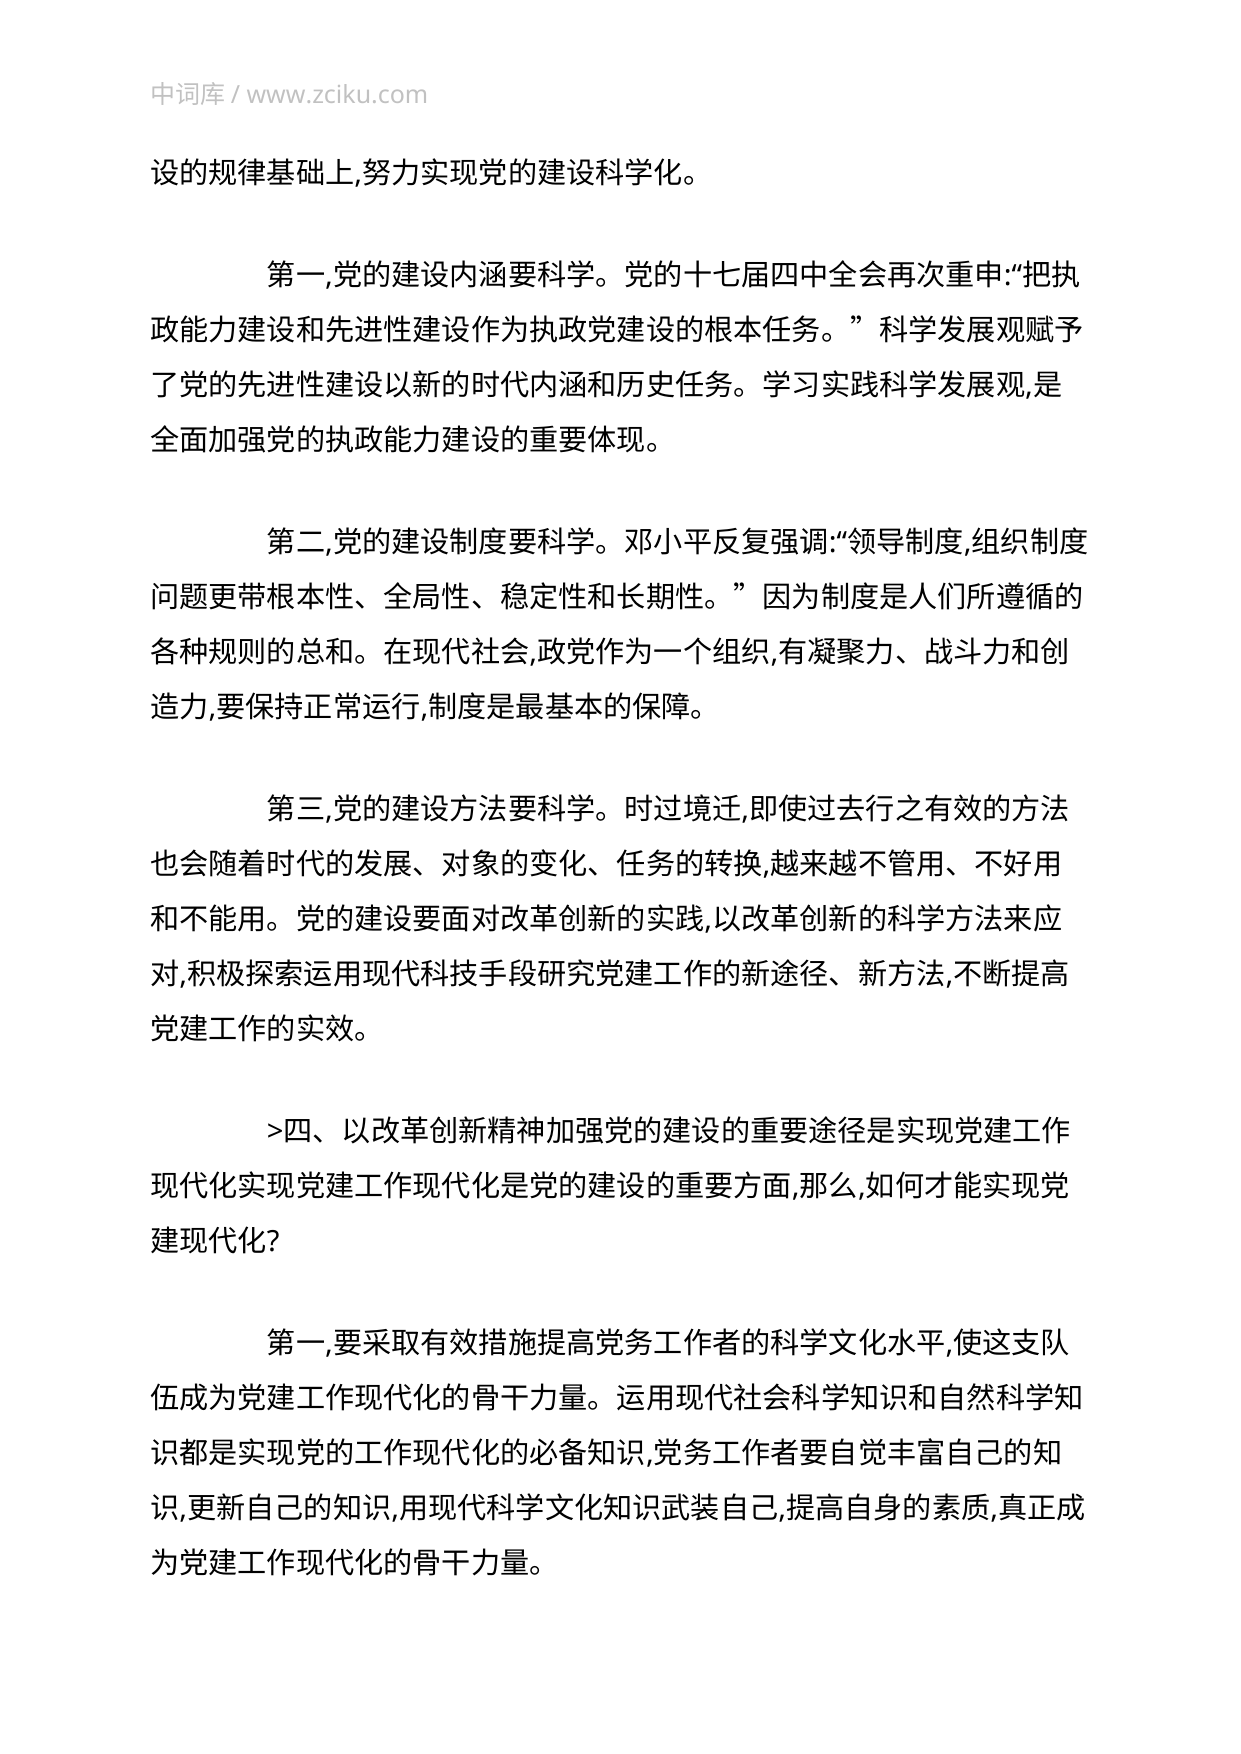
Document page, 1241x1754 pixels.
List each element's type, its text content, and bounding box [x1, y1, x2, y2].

text 第三,党的建设方法要科学。时过境迁,即使过去行之有效的方法也会随着时代的发展、对象的变化、任务的转换,越来越不管用、不好用和不能用。党的建设要面对改革创新的实践,以改革创新的科学方法来应对,积极探索运用现代科技手段研究党建工作的新途径、新方法,不断提高党建工作的实效。 [150, 786, 1090, 1048]
text >四、以改革创新精神加强党的建设的重要途径是实现党建工作现代化实现党建工作现代化是党的建设的重要方面,那么,如何才能实现党建现代化? [150, 1107, 1090, 1260]
text 第一,要采取有效措施提高党务工作者的科学文化水平,使这支队伍成为党建工作现代化的骨干力量。运用现代社会科学知识和自然科学知识都是实现党的工作现代化的必备知识,党务工作者要自觉丰富自己的知识,更新自己的知识,用现代科学文化知识武装自己,提高自身的素质,真正成为党建工作现代化的骨干力量。 [150, 1319, 1090, 1581]
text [150, 150, 1090, 192]
text 第一,党的建设内涵要科学。党的十七届四中全会再次重申:“把执政能力建设和先进性建设作为执政党建设的根本任务。”科学发展观赋予了党的先进性建设以新的时代内涵和历史任务。学习实践科学发展观,是全面加强党的执政能力建设的重要体现。 [150, 252, 1090, 459]
text 第二,党的建设制度要科学。邓小平反复强调:“领导制度,组织制度问题更带根本性、全局性、稳定性和长期性。”因为制度是人们所遵循的各种规则的总和。在现代社会,政党作为一个组织,有凝聚力、战斗力和创造力,要保持正常运行,制度是最基本的保障。 [150, 519, 1090, 726]
